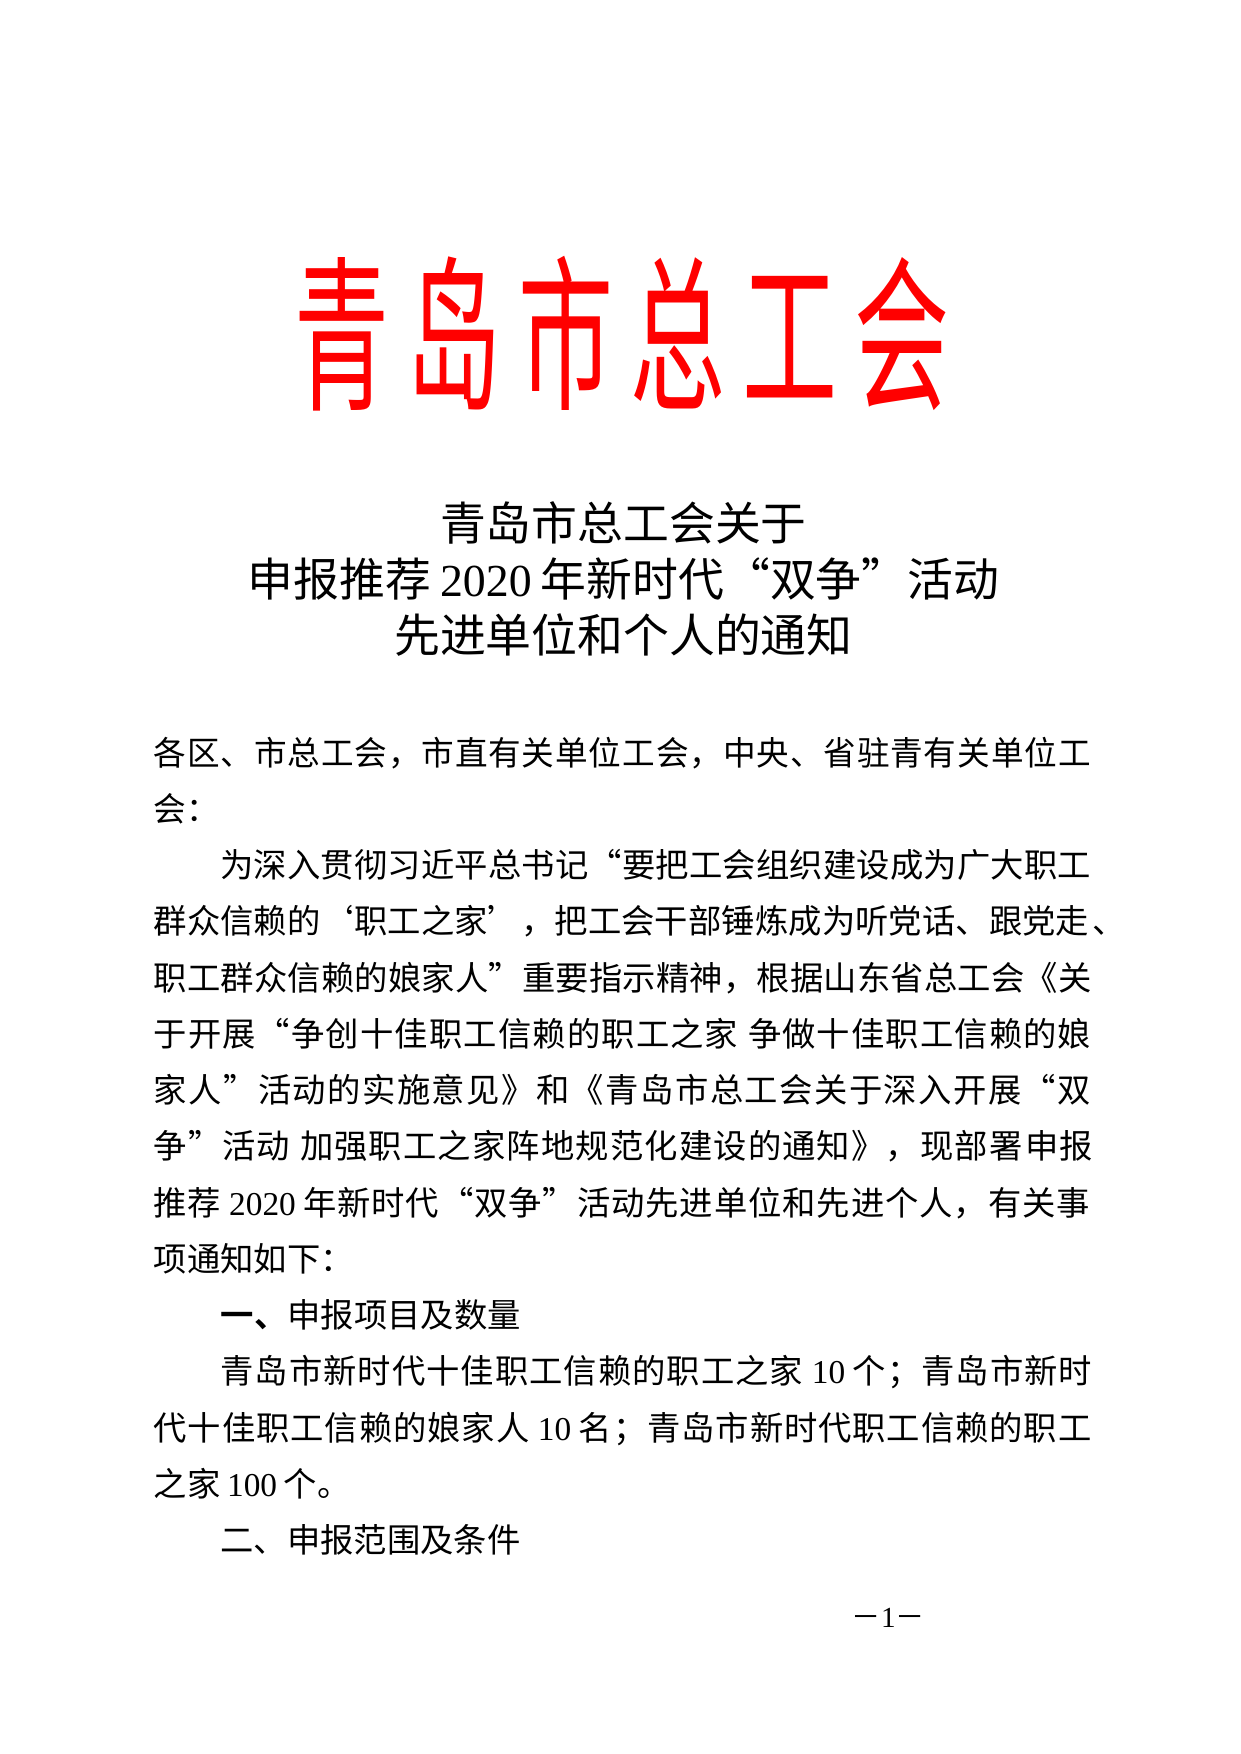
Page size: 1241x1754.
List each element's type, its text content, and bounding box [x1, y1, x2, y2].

text 二、申报范围及条件 [153, 1507, 1092, 1564]
text 青 岛 市 总 工 会 [153, 230, 1092, 439]
text 青岛市新时代十佳职工信赖的职工之家10个；青岛市新时代十佳职工信赖的娘家人10名；青岛市新时代职工信赖的职工之家100个。 [153, 1339, 1092, 1507]
text 青岛市总工会关于 [153, 495, 1092, 551]
text 为深入贯彻习近平总书记“要把工会组织建设成为广大职工群众信赖的‘职工之家’，把工会干部锤炼成为听党话、跟党走、职工群众信赖的娘家人”重要指示精神，根据山东省总工会《关于开展“争创十佳职工信赖的职工之家 争做十佳职工信赖的娘家人”活动的实施意见》和《青岛市总工会关于深入开展“双争”活动 加强职工之家阵地规范化建设的通知》，现部署申报推荐2020年新时代“双争”活动先进单位和先进个人，有关事项通知如下： [153, 832, 1092, 1282]
text 一、申报项目及数量 [153, 1282, 1092, 1339]
text 申报推荐2020年新时代“双争”活动 [153, 551, 1092, 607]
text 先进单位和个人的通知 [153, 607, 1092, 664]
text 各区、市总工会，市直有关单位工会，中央、省驻青有关单位工会： [153, 720, 1092, 832]
